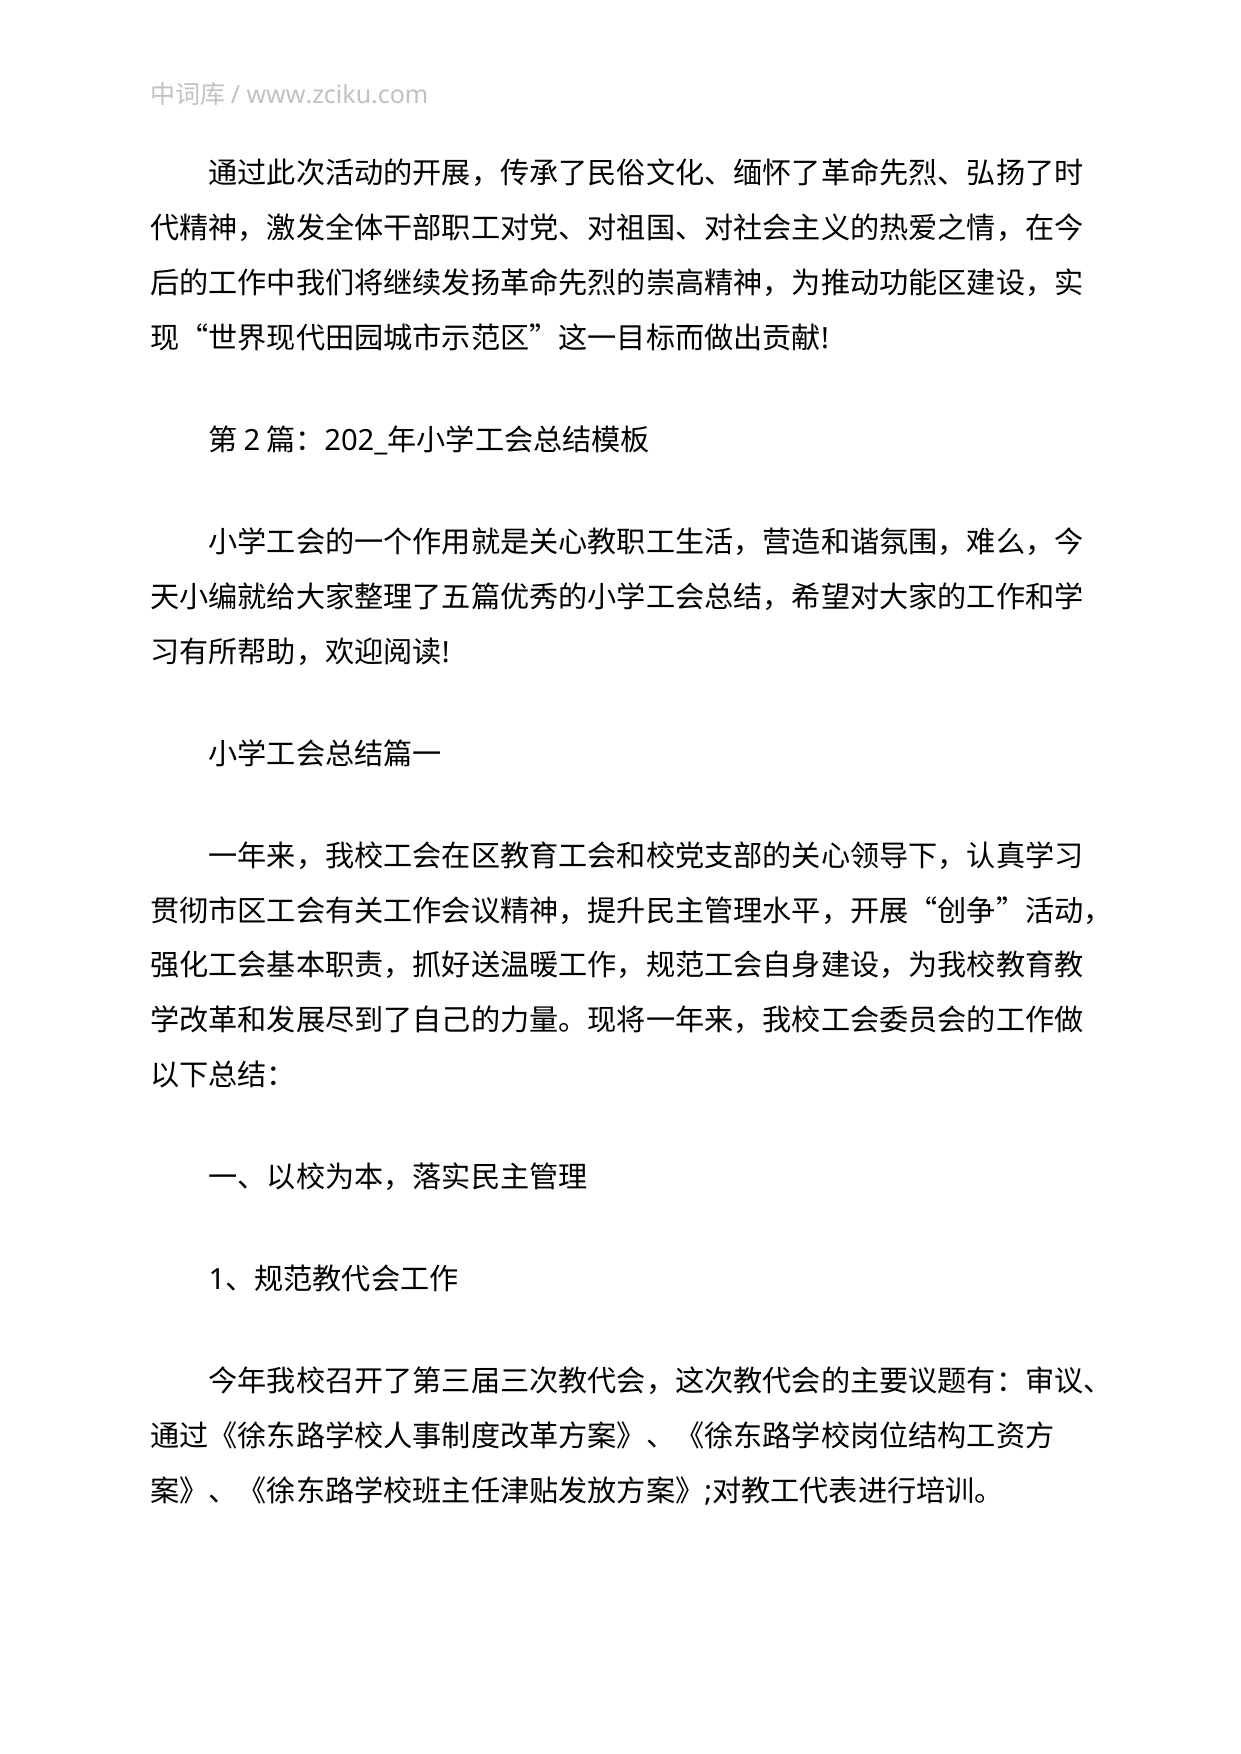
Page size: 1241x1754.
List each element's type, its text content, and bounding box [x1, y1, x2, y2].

text 小学工会总结篇一 [150, 730, 1090, 773]
text 一、以校为本，落实民主管理 [150, 1153, 1090, 1196]
text 第2篇：202_年小学工会总结模板 [150, 417, 1090, 459]
text 通过此次活动的开展，传承了民俗文化、缅怀了革命先烈、弘扬了时代精神，激发全体干部职工对党、对祖国、对社会主义的热爱之情，在今后的工作中我们将继续发扬革命先烈的崇高精神，为推动功能区建设，实现“世界现代田园城市示范区”这一目标而做出贡献! [150, 150, 1090, 357]
text 今年我校召开了第三届三次教代会，这次教代会的主要议题有：审议、通过《徐东路学校人事制度改革方案》、《徐东路学校岗位结构工资方案》、《徐东路学校班主任津贴发放方案》;对教工代表进行培训。 [150, 1357, 1090, 1509]
text 小学工会的一个作用就是关心教职工生活，营造和谐氛围，难么，今天小编就给大家整理了五篇优秀的小学工会总结，希望对大家的工作和学习有所帮助，欢迎阅读! [150, 519, 1090, 671]
text 1、规范教代会工作 [150, 1255, 1090, 1298]
text 一年来，我校工会在区教育工会和校党支部的关心领导下，认真学习贯彻市区工会有关工作会议精神，提升民主管理水平，开展“创争”活动，强化工会基本职责，抓好送温暖工作，规范工会自身建设，为我校教育教学改革和发展尽到了自己的力量。现将一年来，我校工会委员会的工作做以下总结： [150, 832, 1090, 1094]
